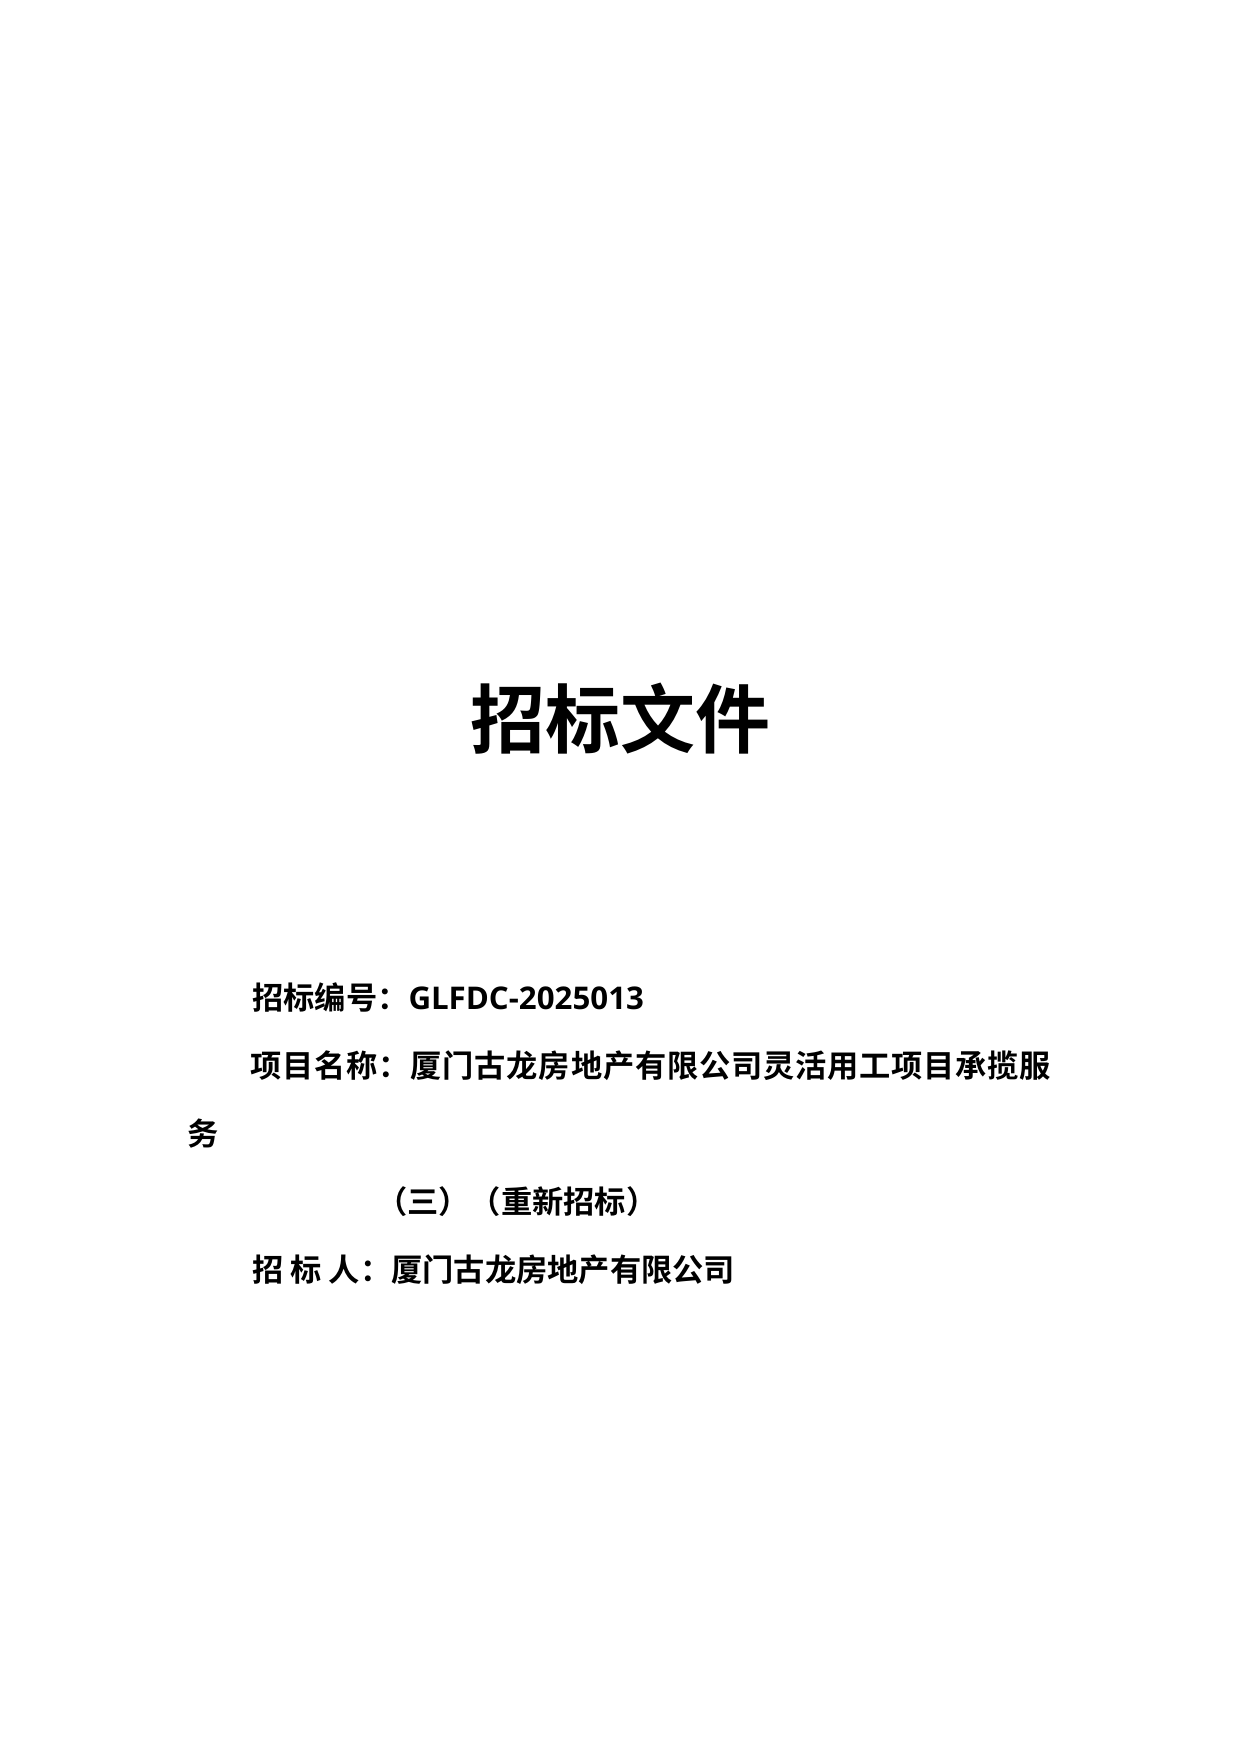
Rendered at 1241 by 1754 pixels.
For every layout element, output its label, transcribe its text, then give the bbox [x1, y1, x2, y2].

text 招 标 人：厦门古龙房地产有限公司 [187, 1245, 1053, 1290]
text 项目名称：厦门古龙房地产有限公司灵活用工项目承揽服务 [187, 1041, 1053, 1154]
text （三）（重新招标） [187, 1177, 1053, 1222]
text 招标文件 [187, 649, 1053, 779]
text 招标编号：GLFDC-2025013 [187, 973, 1053, 1019]
